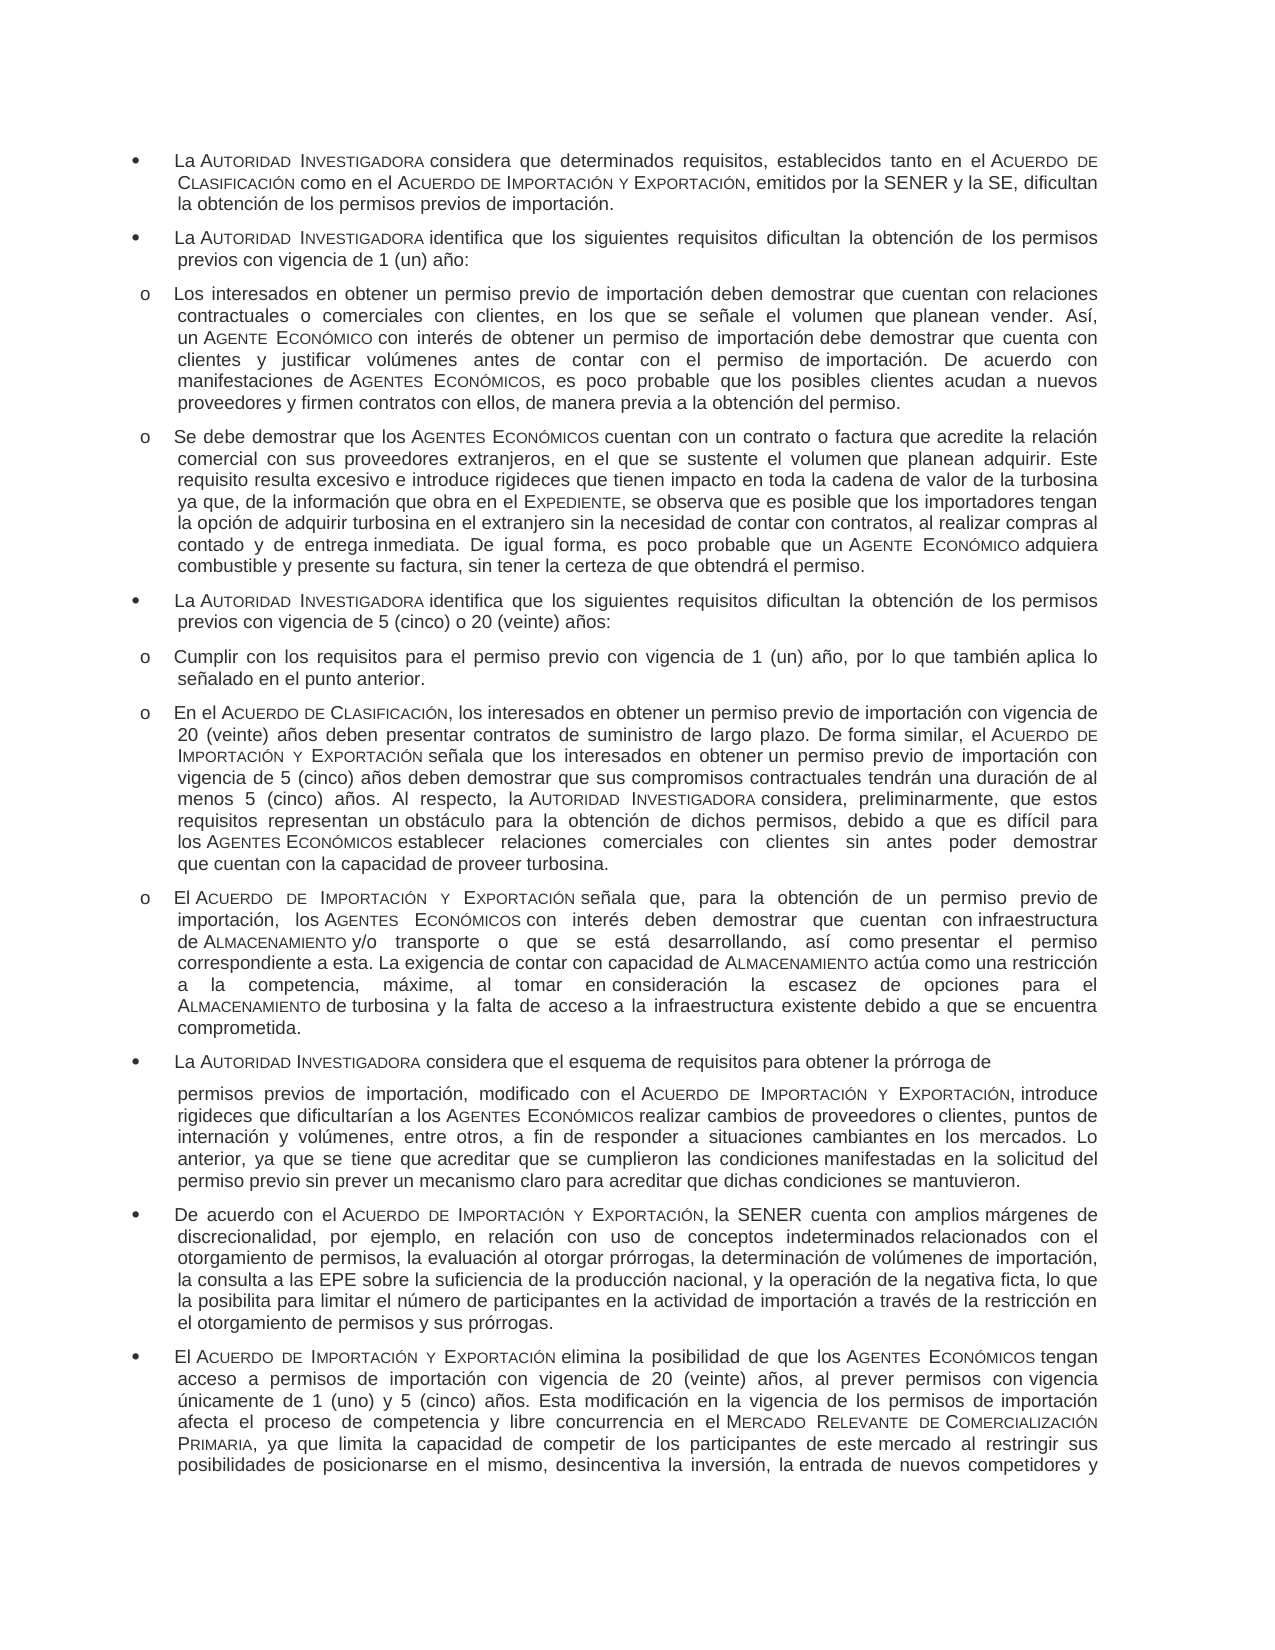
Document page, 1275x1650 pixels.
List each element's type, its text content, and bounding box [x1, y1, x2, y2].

text  La Autoridad Investigadora considera que determinados requisitos, establecidos tanto en el Acuerdo de Clasificación como en el Acuerdo de Importación y Exportación, emitidos por la SENER y la SE, dificultan la obtención de los permisos previos de importación. [132, 148, 1098, 215]
text permisos previos de importación, modificado con el Acuerdo de Importación y Exportación, introduce rigideces que dificultarían a los Agentes Económicos realizar cambios de proveedores o clientes, puntos de internación y volúmenes, entre otros, a fin de responder a situaciones cambiantes en los mercados. Lo anterior, ya que se tiene que acreditar que se cumplieron las condiciones manifestadas en la solicitud del permiso previo sin prever un mecanismo claro para acreditar que dichas condiciones se mantuvieron. [177, 1083, 1098, 1191]
text o Se debe demostrar que los Agentes Económicos cuentan con un contrato o factura que acredite la relación comercial con sus proveedores extranjeros, en el que se sustente el volumen que planean adquirir. Este requisito resulta excesivo e introduce rigideces que tienen impacto en toda la cadena de valor de la turbosina ya que, de la información que obra en el Expediente, se observa que es posible que los importadores tengan la opción de adquirir turbosina en el extranjero sin la necesidad de contar con contratos, al realizar compras al contado y de entrega inmediata. De igual forma, es poco probable que un Agente Económico adquiera combustible y presente su factura, sin tener la certeza de que obtendrá el permiso. [140, 423, 1098, 577]
text  La Autoridad Investigadora identifica que los siguientes requisitos dificultan la obtención de los permisos previos con vigencia de 1 (un) año: [132, 225, 1098, 271]
text  La Autoridad Investigadora considera que el esquema de requisitos para obtener la prórroga de [132, 1049, 1098, 1073]
text o El Acuerdo de Importación y Exportación señala que, para la obtención de un permiso previo de importación, los Agentes Económicos con interés deben demostrar que cuentan con infraestructura de Almacenamiento y/o transporte o que se está desarrollando, así como presentar el permiso correspondiente a esta. La exigencia de contar con capacidad de Almacenamiento actúa como una restricción a la competencia, máxime, al tomar en consideración la escasez de opciones para el Almacenamiento de turbosina y la falta de acceso a la infraestructura existente debido a que se encuentra comprometida. [140, 885, 1098, 1038]
text  De acuerdo con el Acuerdo de Importación y Exportación, la SENER cuenta con amplios márgenes de discrecionalidad, por ejemplo, en relación con uso de conceptos indeterminados relacionados con el otorgamiento de permisos, la evaluación al otorgar prórrogas, la determinación de volúmenes de importación, la consulta a las EPE sobre la suficiencia de la producción nacional, y la operación de la negativa ficta, lo que la posibilita para limitar el número de participantes en la actividad de importación a través de la restricción en el otorgamiento de permisos y sus prórrogas. [132, 1202, 1098, 1333]
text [132, 1344, 1098, 1476]
text  La Autoridad Investigadora identifica que los siguientes requisitos dificultan la obtención de los permisos previos con vigencia de 5 (cinco) o 20 (veinte) años: [132, 587, 1098, 633]
text o Cumplir con los requisitos para el permiso previo con vigencia de 1 (un) año, por lo que también aplica lo señalado en el punto anterior. [140, 643, 1098, 689]
text o Los interesados en obtener un permiso previo de importación deben demostrar que cuentan con relaciones contractuales o comerciales con clientes, en los que se señale el volumen que planean vender. Así, un Agente Económico con interés de obtener un permiso de importación debe demostrar que cuenta con clientes y justificar volúmenes antes de contar con el permiso de importación. De acuerdo con manifestaciones de Agentes Económicos, es poco probable que los posibles clientes acudan a nuevos proveedores y firmen contratos con ellos, de manera previa a la obtención del permiso. [140, 281, 1098, 413]
text o En el Acuerdo de Clasificación, los interesados en obtener un permiso previo de importación con vigencia de 20 (veinte) años deben presentar contratos de suministro de largo plazo. De forma similar, el Acuerdo de Importación y Exportación señala que los interesados en obtener un permiso previo de importación con vigencia de 5 (cinco) años deben demostrar que sus compromisos contractuales tendrán una duración de al menos 5 (cinco) años. Al respecto, la Autoridad Investigadora considera, preliminarmente, que estos requisitos representan un obstáculo para la obtención de dichos permisos, debido a que es difícil para los Agentes Económicos establecer relaciones comerciales con clientes sin antes poder demostrar que cuentan con la capacidad de proveer turbosina. [140, 699, 1098, 874]
